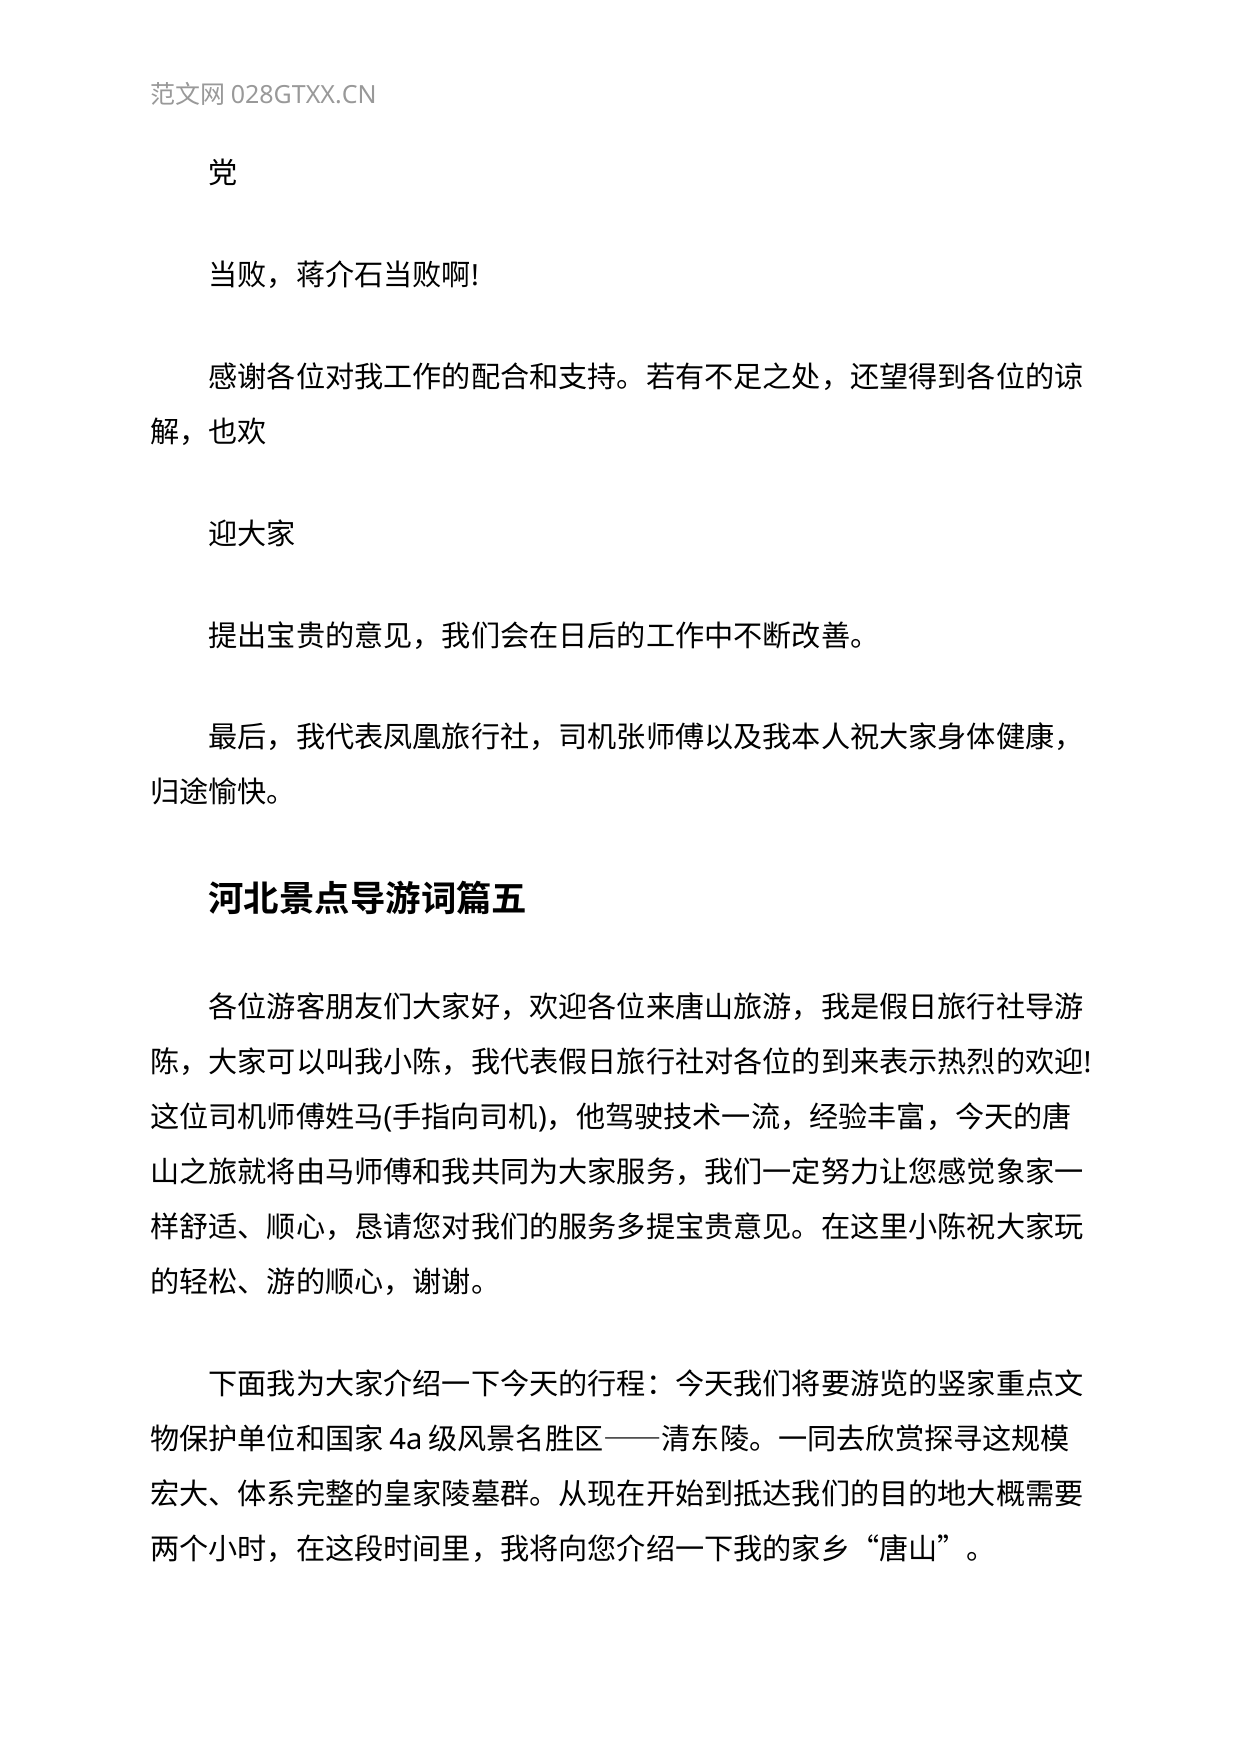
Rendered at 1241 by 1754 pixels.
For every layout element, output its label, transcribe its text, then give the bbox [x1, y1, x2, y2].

text 迎大家 [150, 510, 1090, 553]
text 党 [150, 150, 1090, 192]
text 感谢各位对我工作的配合和支持。若有不足之处，还望得到各位的谅解，也欢 [150, 354, 1090, 451]
text 提出宝贵的意见，我们会在日后的工作中不断改善。 [150, 612, 1090, 654]
text 当败，蒋介石当败啊! [150, 252, 1090, 294]
text 河北景点导游词篇五 [150, 871, 1090, 922]
text 最后，我代表凤凰旅行社，司机张师傅以及我本人祝大家身体健康，归途愉快。 [150, 714, 1090, 811]
text 下面我为大家介绍一下今天的行程：今天我们将要游览的竖家重点文物保护单位和国家4a级风景名胜区——清东陵。一同去欣赏探寻这规模宏大、体系完整的皇家陵墓群。从现在开始到抵达我们的目的地大概需要两个小时，在这段时间里，我将向您介绍一下我的家乡“唐山”。 [150, 1361, 1090, 1568]
text 各位游客朋友们大家好，欢迎各位来唐山旅游，我是假日旅行社导游陈，大家可以叫我小陈，我代表假日旅行社对各位的到来表示热烈的欢迎!这位司机师傅姓马(手指向司机)，他驾驶技术一流，经验丰富，今天的唐山之旅就将由马师傅和我共同为大家服务，我们一定努力让您感觉象家一样舒适、顺心，恳请您对我们的服务多提宝贵意见。在这里小陈祝大家玩的轻松、游的顺心，谢谢。 [150, 984, 1090, 1301]
